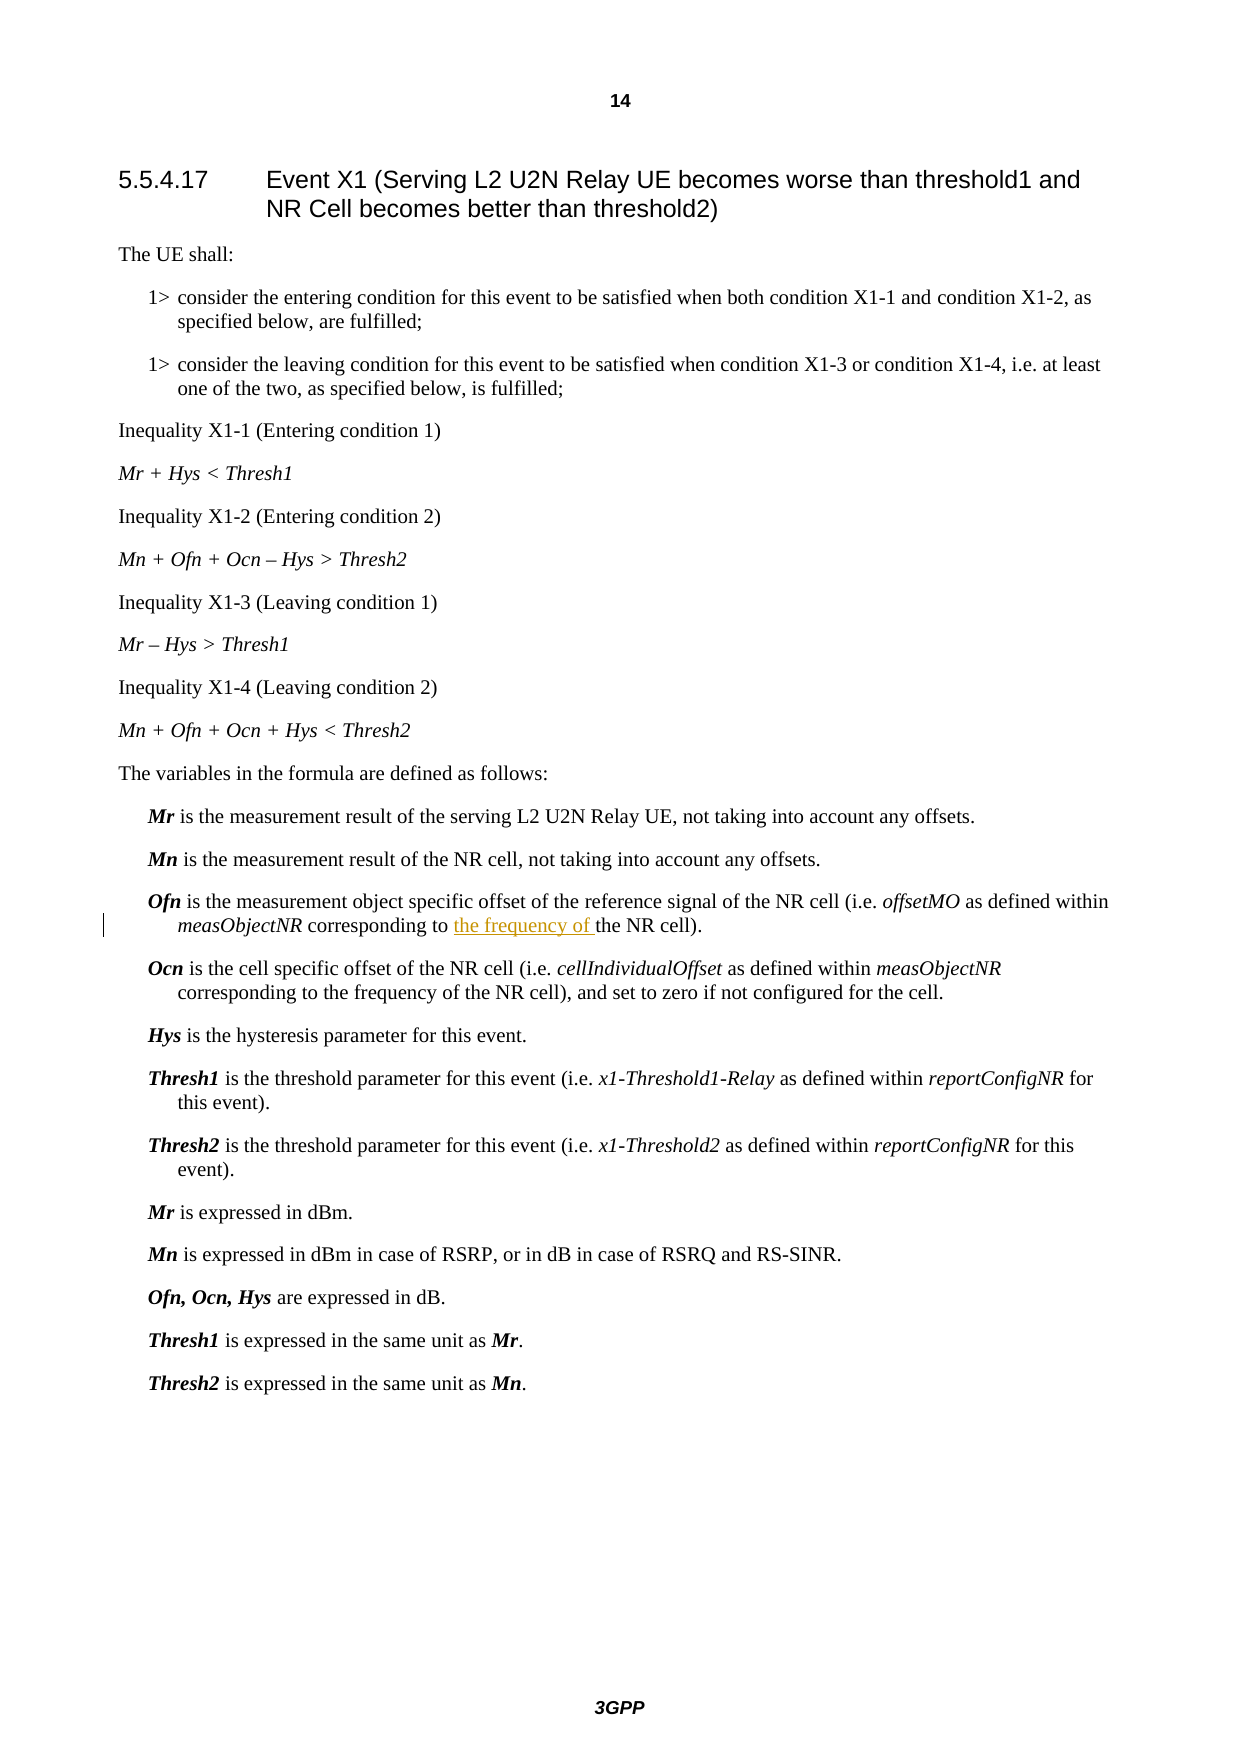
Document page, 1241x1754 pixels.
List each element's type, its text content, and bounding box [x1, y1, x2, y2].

text Inequality X1-3 (Leaving condition 1) [118, 589, 1122, 614]
text Ofn is the measurement object specific offset of the reference signal of the NR cell (i.e. offsetMO as defined within measObjectNR corresponding to the NR cell). [148, 889, 1122, 937]
text Ocn is the cell specific offset of the NR cell (i.e. cellIndividualOffset as defined within measObjectNR corresponding to the frequency of the NR cell), and set to zero if not configured for the cell. [148, 956, 1122, 1004]
text Thresh2 is the threshold parameter for this event (i.e. x1-Threshold2 as defined within reportConfigNR for this event). [148, 1133, 1122, 1181]
text Mr – Hys > Thresh1 [118, 632, 1122, 656]
text 1> consider the leaving condition for this event to be satisfied when condition X1-3 or condition X1-4, i.e. at least one of the two, as specified below, is fulfilled; [148, 351, 1122, 399]
text Mr is expressed in dBm. [148, 1199, 1122, 1224]
text Mn + Ofn + Ocn – Hys > Thresh2 [118, 547, 1122, 571]
text Thresh1 is expressed in the same unit as Mr. [148, 1328, 1122, 1352]
text Mn is the measurement result of the NR cell, not taking into account any offsets. [148, 846, 1122, 871]
text Inequality X1-2 (Entering condition 2) [118, 504, 1122, 528]
text Mn is expressed in dBm in case of RSRP, or in dB in case of RSRQ and RS-SINR. [148, 1242, 1122, 1266]
text Inequality X1-4 (Leaving condition 2) [118, 675, 1122, 699]
text Mr + Hys < Thresh1 [118, 461, 1122, 485]
text Thresh1 is the threshold parameter for this event (i.e. x1-Threshold1-Relay as defined within reportConfigNR for this event). [148, 1066, 1122, 1114]
text Inequality X1-1 (Entering condition 1) [118, 418, 1122, 442]
subtitle 5.5.4.17 Event X1 (Serving L2 U2N Relay UE becomes worse than threshold1 and NR Cell becomes better than threshold2) [118, 166, 1122, 223]
text Thresh2 is expressed in the same unit as Mn. [148, 1371, 1122, 1395]
text The variables in the formula are defined as follows: [118, 761, 1122, 785]
text 1> consider the entering condition for this event to be satisfied when both condition X1-1 and condition X1-2, as specified below, are fulfilled; [148, 284, 1122, 333]
text Mr is the measurement result of the serving L2 U2N Relay UE, not taking into account any offsets. [148, 804, 1122, 828]
text Mn + Ofn + Ocn + Hys < Thresh2 [118, 718, 1122, 742]
text Ofn, Ocn, Hys are expressed in dB. [148, 1285, 1122, 1309]
text The UE shall: [118, 242, 1122, 266]
text Hys is the hysteresis parameter for this event. [148, 1023, 1122, 1047]
